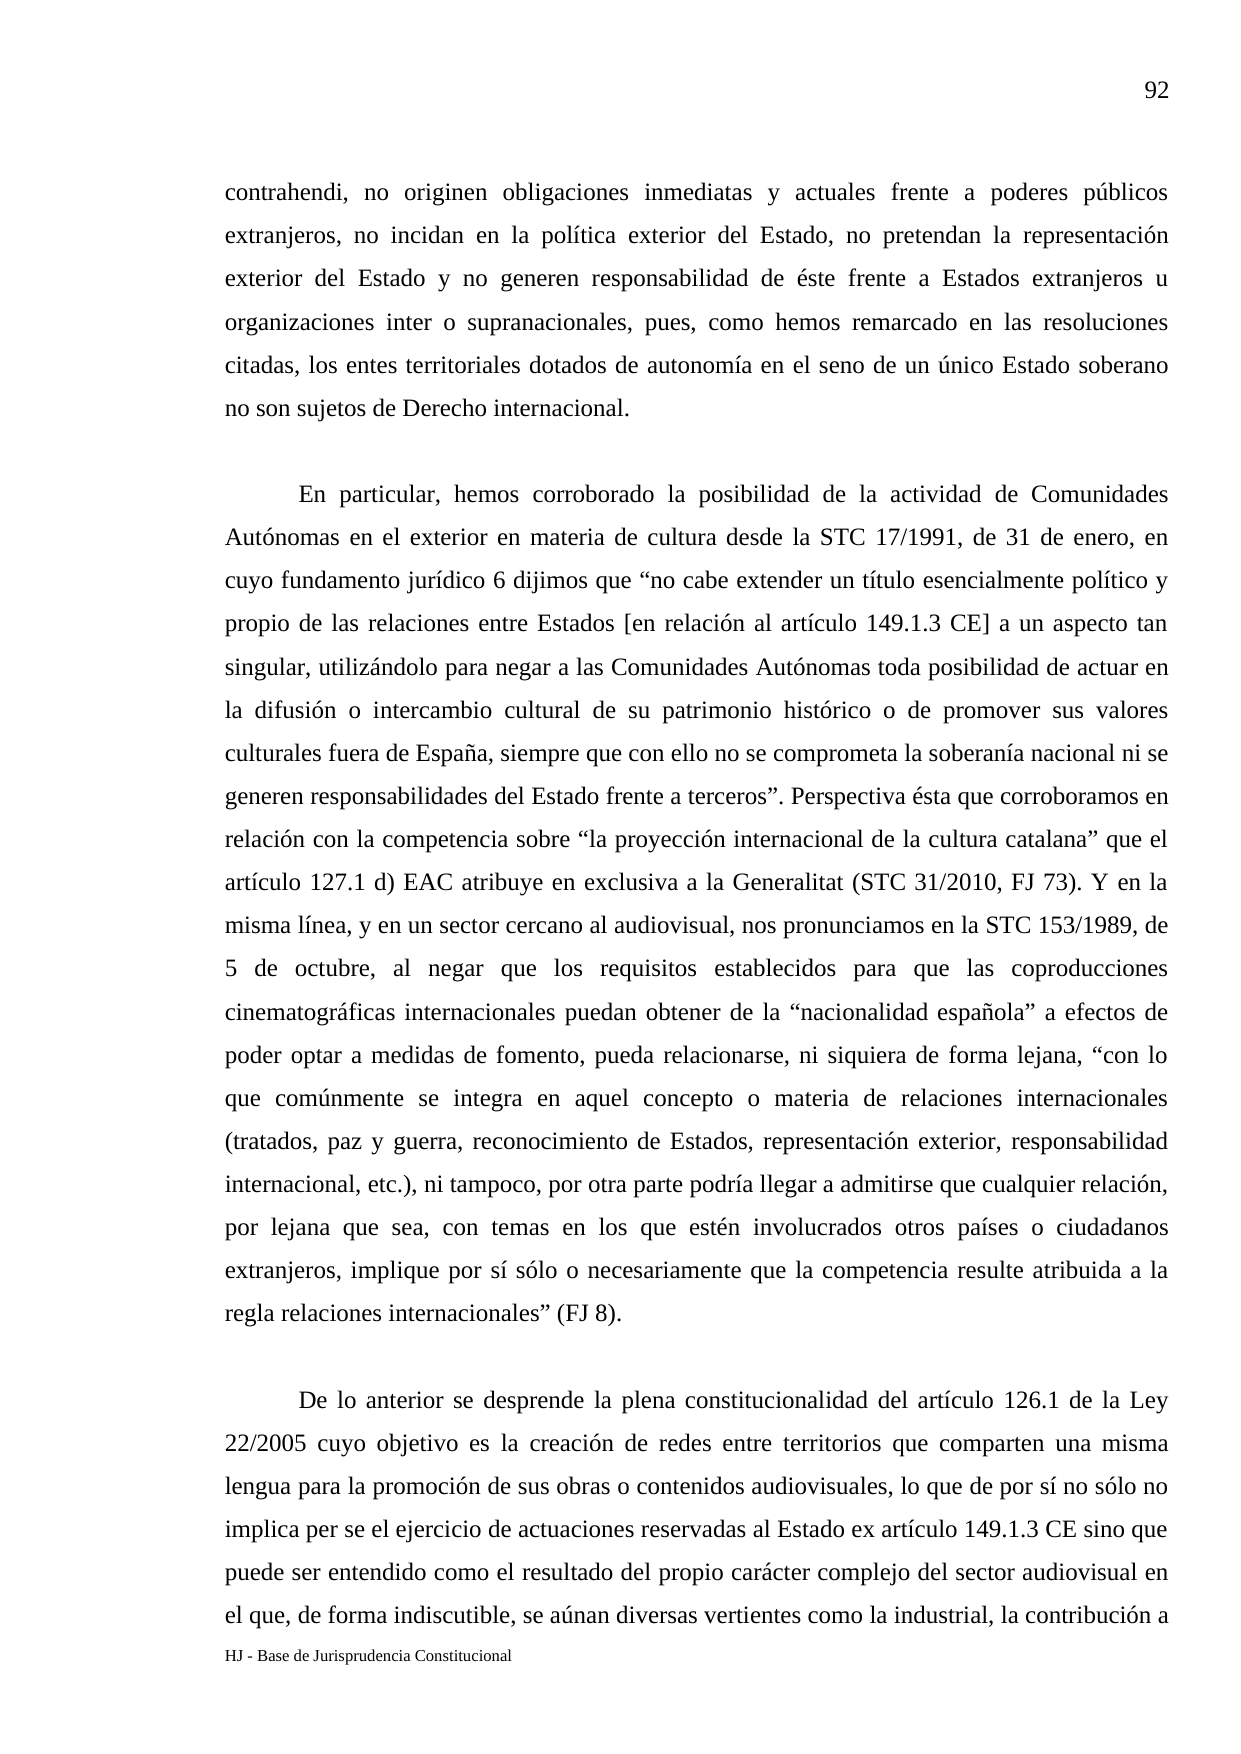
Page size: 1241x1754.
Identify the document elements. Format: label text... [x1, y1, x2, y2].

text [224, 177, 1169, 422]
text En particular, hemos corroborado la posibilidad de la actividad de Comunidades Autónomas en el exterior en materia de cultura desde la STC 17/1991, de 31 de enero, en cuyo fundamento jurídico 6 dijimos que “no cabe extender un título esencialmente político y propio de las relaciones entre Estados [en relación al artículo 149.1.3 CE] a un aspecto tan singular, utilizándolo para negar a las Comunidades Autónomas toda posibilidad de actuar en la difusión o intercambio cultural de su patrimonio histórico o de promover sus valores culturales fuera de España, siempre que con ello no se comprometa la soberanía nacional ni se generen responsabilidades del Estado frente a terceros”. Perspectiva ésta que corroboramos en relación con la competencia sobre “la proyección internacional de la cultura catalana” que el artículo 127.1 d) EAC atribuye en exclusiva a la Generalitat (STC 31/2010, FJ 73). Y en la misma línea, y en un sector cercano al audiovisual, nos pronunciamos en la STC 153/1989, de 5 de octubre, al negar que los requisitos establecidos para que las coproducciones cinematográficas internacionales puedan obtener de la “nacionalidad española” a efectos de poder optar a medidas de fomento, pueda relacionarse, ni siquiera de forma lejana, “con lo que comúnmente se integra en aquel concepto o materia de relaciones internacionales (tratados, paz y guerra, reconocimiento de Estados, representación exterior, responsabilidad internacional, etc.), ni tampoco, por otra parte podría llegar a admitirse que cualquier relación, por lejana que sea, con temas en los que estén involucrados otros países o ciudadanos extranjeros, implique por sí sólo o necesariamente que la competencia resulte atribuida a la regla relaciones internacionales” (FJ 8). [224, 479, 1169, 1327]
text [224, 1385, 1169, 1629]
